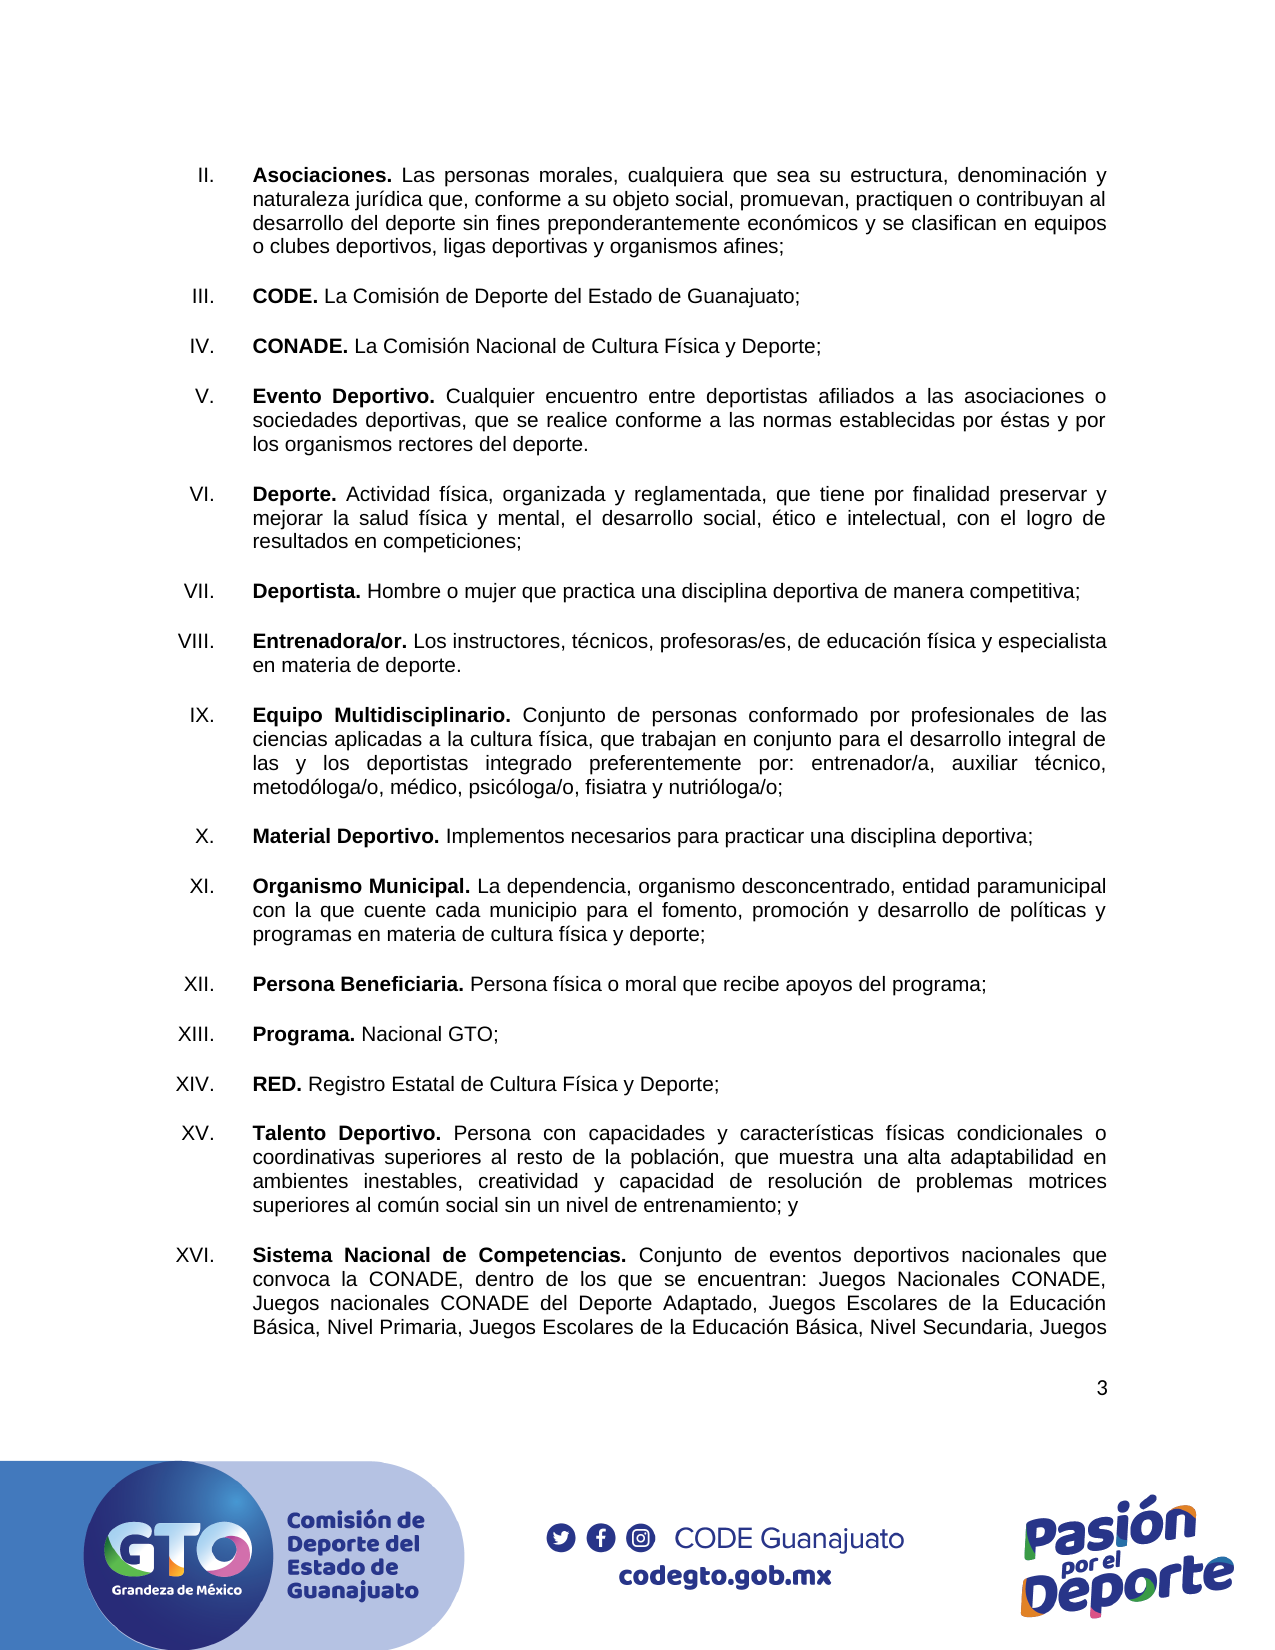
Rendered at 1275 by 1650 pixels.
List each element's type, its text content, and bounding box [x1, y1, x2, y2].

list CONADE. La Comisión Nacional de Cultura Física y Deporte; [215, 334, 1107, 358]
list Talento Deportivo. Persona con capacidades y características físicas condicionales o coordinativas superiores al resto de la población, que muestra una alta adaptabilidad en ambientes inestables, creatividad y capacidad de resolución de problemas motrices superiores al común social sin un nivel de entrenamiento; y [215, 1121, 1107, 1217]
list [215, 1243, 1107, 1339]
list Evento Deportivo. Cualquier encuentro entre deportistas afiliados a las asociaciones o sociedades deportivas, que se realice conforme a las normas establecidas por éstas y por los organismos rectores del deporte. [215, 384, 1107, 456]
list Equipo Multidisciplinario. Conjunto de personas conformado por profesionales de las ciencias aplicadas a la cultura física, que trabajan en conjunto para el desarrollo integral de las y los deportistas integrado preferentemente por: entrenador/a, auxiliar técnico, metodóloga/o, médico, psicóloga/o, fisiatra y nutrióloga/o; [215, 703, 1107, 798]
list Deportista. Hombre o mujer que practica una disciplina deportiva de manera competitiva; [215, 579, 1107, 603]
list Organismo Municipal. La dependencia, organismo desconcentrado, entidad paramunicipal con la que cuente cada municipio para el fomento, promoción y desarrollo de políticas y programas en materia de cultura física y deporte; [215, 874, 1107, 946]
list Material Deportivo. Implementos necesarios para practicar una disciplina deportiva; [215, 824, 1107, 848]
list Programa. Nacional GTO; [215, 1022, 1107, 1046]
picture [0, 0, 1275, 1650]
list Entrenadora/or. Los instructores, técnicos, profesoras/es, de educación física y especialista en materia de deporte. [215, 629, 1107, 677]
list Persona Beneficiaria. Persona física o moral que recibe apoyos del programa; [215, 972, 1107, 996]
list Asociaciones. Las personas morales, cualquiera que sea su estructura, denominación y naturaleza jurídica que, conforme a su objeto social, promuevan, practiquen o contribuyan al desarrollo del deporte sin fines preponderantemente económicos y se clasifican en equipos o clubes deportivos, ligas deportivas y organismos afines; [215, 162, 1107, 258]
list RED. Registro Estatal de Cultura Física y Deporte; [215, 1071, 1107, 1095]
list CODE. La Comisión de Deporte del Estado de Guanajuato; [215, 284, 1107, 308]
list Deporte. Actividad física, organizada y reglamentada, que tiene por finalidad preservar y mejorar la salud física y mental, el desarrollo social, ético e intelectual, con el logro de resultados en competiciones; [215, 481, 1107, 553]
